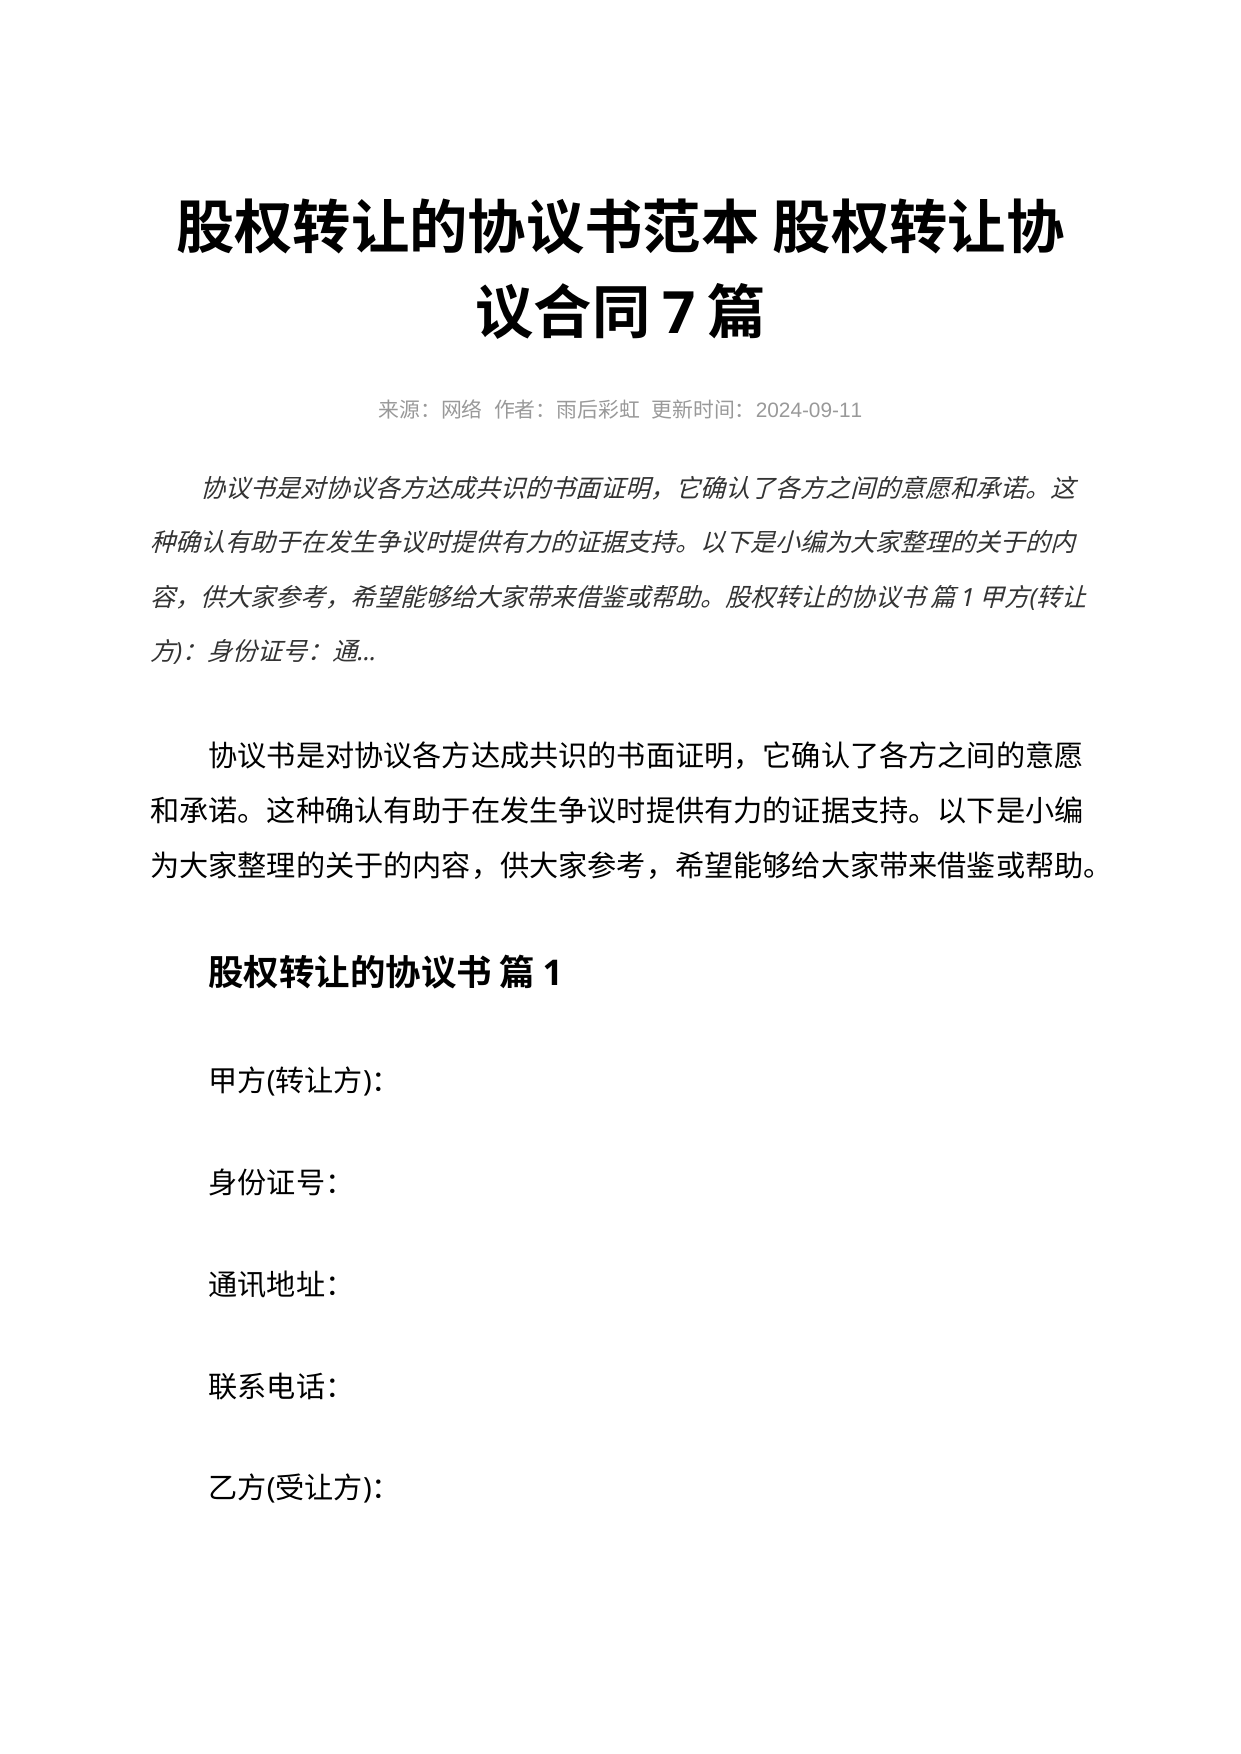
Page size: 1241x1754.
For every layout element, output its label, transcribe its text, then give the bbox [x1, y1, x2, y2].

text 身份证号： [150, 1160, 1090, 1202]
text 股权转让的协议书 篇1 [150, 944, 1090, 996]
subtitle 股权转让的协议书范本 股权转让协议合同7篇 [150, 181, 1090, 351]
text 来源：网络 作者：雨后彩虹 更新时间：2024-09-11 [150, 397, 1090, 421]
text 乙方(受让方)： [150, 1465, 1090, 1507]
text 联系电话： [150, 1363, 1090, 1406]
text 协议书是对协议各方达成共识的书面证明，它确认了各方之间的意愿和承诺。这种确认有助于在发生争议时提供有力的证据支持。以下是小编为大家整理的关于的内容，供大家参考，希望能够给大家带来借鉴或帮助。股权转让的协议书 篇1甲方(转让方)：身份证号：通... [150, 468, 1090, 668]
text 甲方(转让方)： [150, 1058, 1090, 1100]
text 通讯地址： [150, 1261, 1090, 1304]
text 协议书是对协议各方达成共识的书面证明，它确认了各方之间的意愿和承诺。这种确认有助于在发生争议时提供有力的证据支持。以下是小编为大家整理的关于的内容，供大家参考，希望能够给大家带来借鉴或帮助。 [150, 733, 1090, 885]
